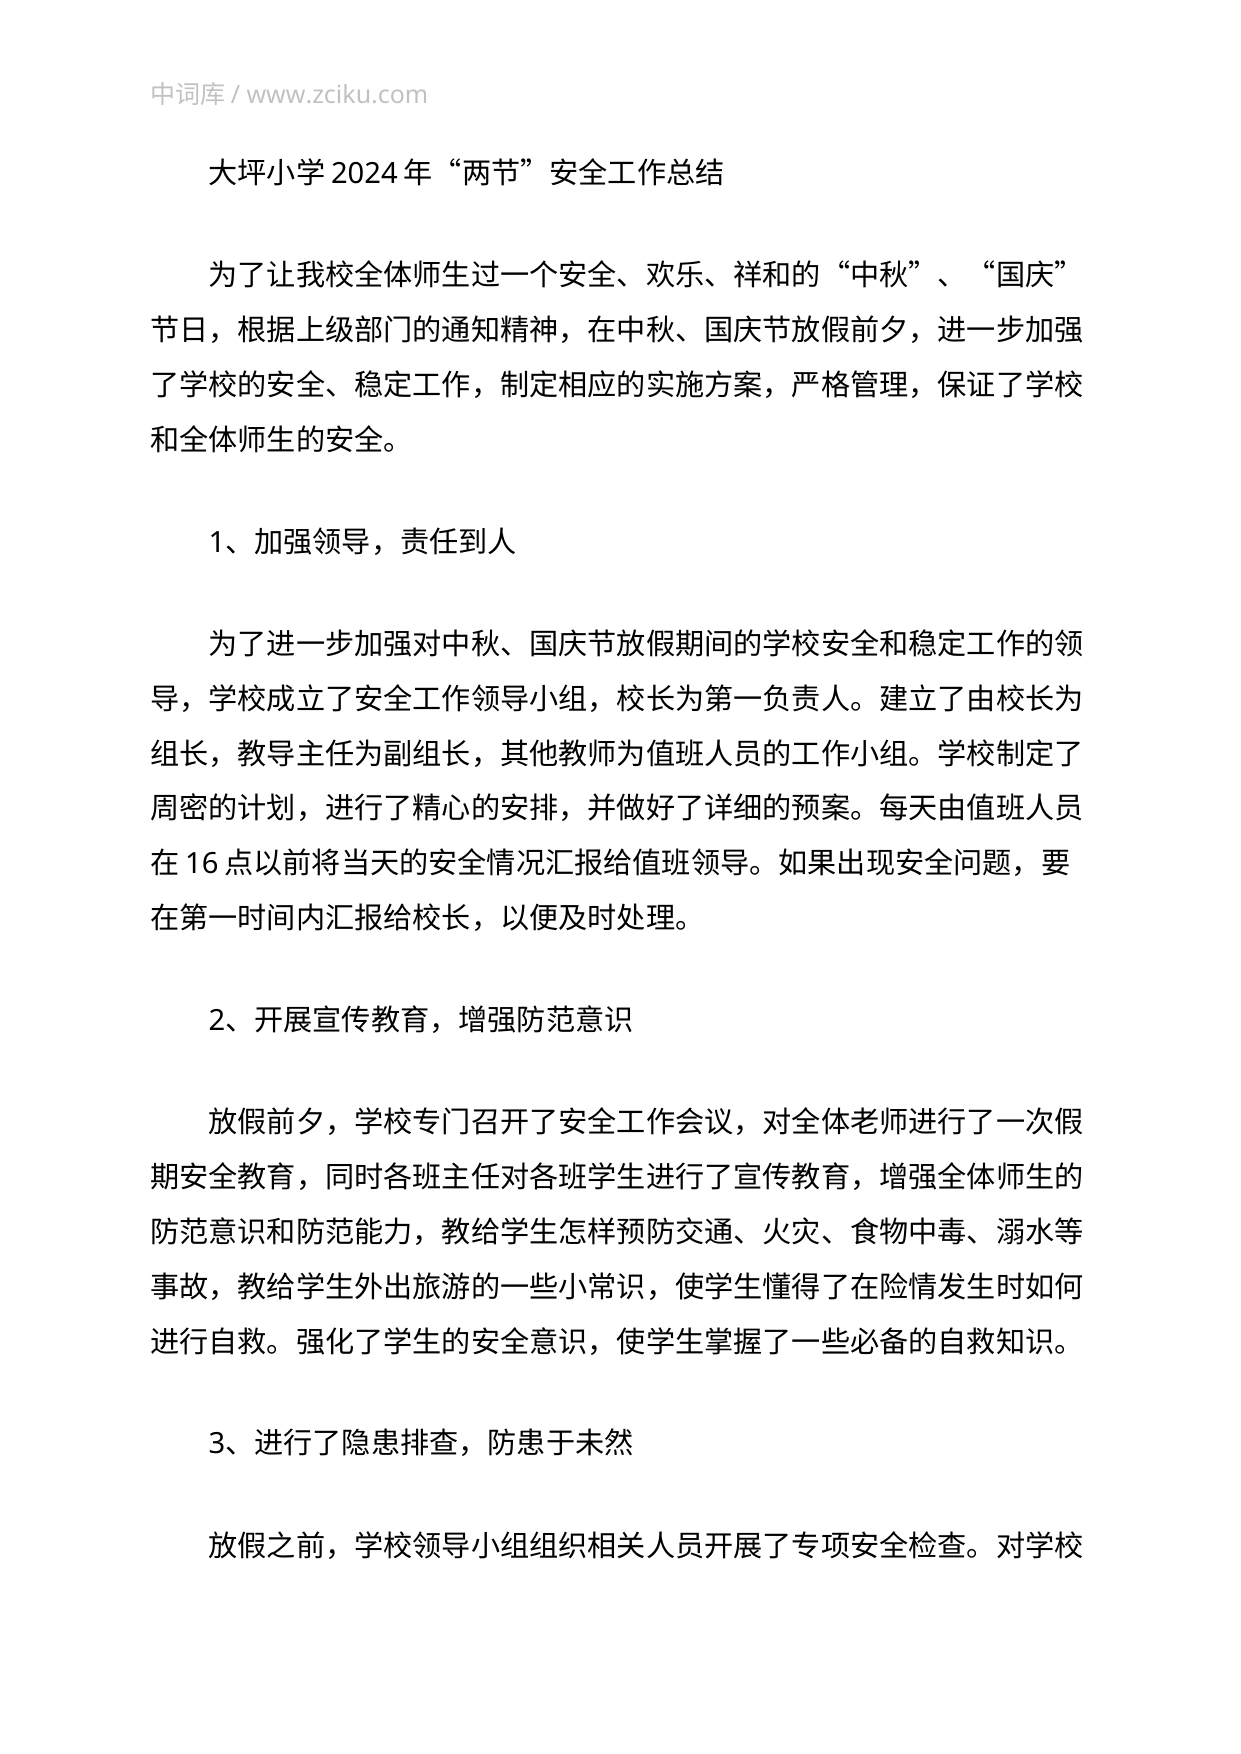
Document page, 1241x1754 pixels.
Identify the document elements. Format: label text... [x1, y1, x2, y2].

text 为了进一步加强对中秋、国庆节放假期间的学校安全和稳定工作的领导，学校成立了安全工作领导小组，校长为第一负责人。建立了由校长为组长，教导主任为副组长，其他教师为值班人员的工作小组。学校制定了周密的计划，进行了精心的安排，并做好了详细的预案。每天由值班人员在16点以前将当天的安全情况汇报给值班领导。如果出现安全问题，要在第一时间内汇报给校长，以便及时处理。 [150, 620, 1090, 937]
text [150, 1522, 1090, 1564]
text 1、加强领导，责任到人 [150, 518, 1090, 561]
text 3、进行了隐患排查，防患于未然 [150, 1420, 1090, 1462]
text 2、开展宣传教育，增强防范意识 [150, 997, 1090, 1039]
text 大坪小学2024年“两节”安全工作总结 [150, 150, 1090, 192]
text 放假前夕，学校专门召开了安全工作会议，对全体老师进行了一次假期安全教育，同时各班主任对各班学生进行了宣传教育，增强全体师生的防范意识和防范能力，教给学生怎样预防交通、火灾、食物中毒、溺水等事故，教给学生外出旅游的一些小常识，使学生懂得了在险情发生时如何进行自救。强化了学生的安全意识，使学生掌握了一些必备的自救知识。 [150, 1099, 1090, 1361]
text 为了让我校全体师生过一个安全、欢乐、祥和的“中秋”、“国庆”节日，根据上级部门的通知精神，在中秋、国庆节放假前夕，进一步加强了学校的安全、稳定工作，制定相应的实施方案，严格管理，保证了学校和全体师生的安全。 [150, 252, 1090, 459]
